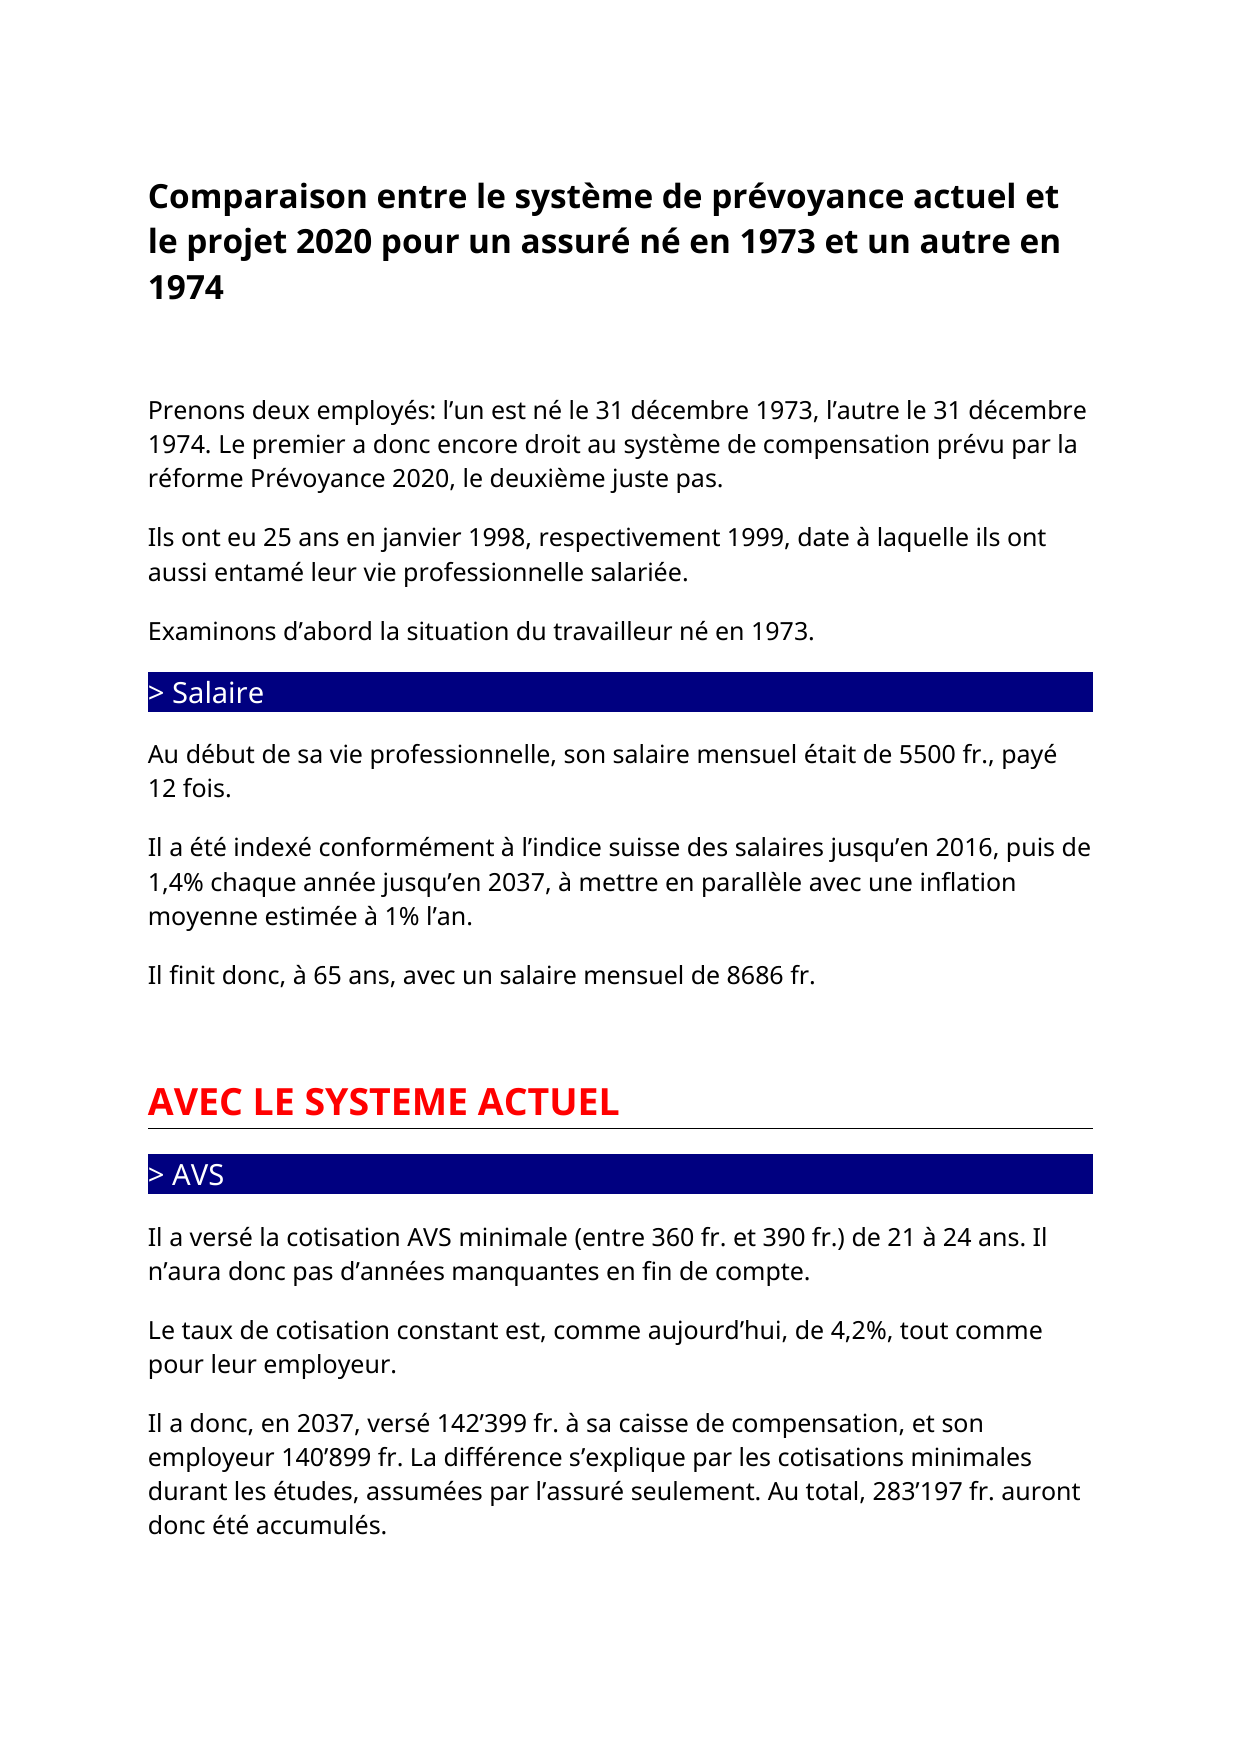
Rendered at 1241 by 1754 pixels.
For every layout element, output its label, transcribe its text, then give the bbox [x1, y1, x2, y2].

text > Salaire [148, 672, 1093, 712]
text Comparaison entre le système de prévoyance actuel et le projet 2020 pour un assuré né en 1973 et un autre en 1974 [148, 173, 1093, 309]
text Au début de sa vie professionnelle, son salaire mensuel était de 5500 fr., payé 12 fois. [148, 737, 1093, 805]
text > AVS [148, 1154, 1093, 1194]
text Il a donc, en 2037, versé 142’399 fr. à sa caisse de compensation, et son employeur 140’899 fr. La différence s’explique par les cotisations minimales durant les études, assumées par l’assuré seulement. Au total, 283’197 fr. auront donc été accumulés. [148, 1406, 1093, 1542]
text AVEC LE SYSTEME ACTUEL [148, 1075, 1093, 1128]
text Il finit donc, à 65 ans, avec un salaire mensuel de 8686 fr. [148, 957, 1093, 991]
text Ils ont eu 25 ans en janvier 1998, respectivement 1999, date à laquelle ils ont aussi entamé leur vie professionnelle salariée. [148, 520, 1093, 588]
text Prenons deux employés: l’un est né le 31 décembre 1973, l’autre le 31 décembre 1974. Le premier a donc encore droit au système de compensation prévu par la réforme Prévoyance 2020, le deuxième juste pas. [148, 393, 1093, 495]
text Le taux de cotisation constant est, comme aujourd’hui, de 4,2%, tout comme pour leur employeur. [148, 1312, 1093, 1381]
text Il a versé la cotisation AVS minimale (entre 360 fr. et 390 fr.) de 21 à 24 ans. Il n’aura donc pas d’années manquantes en fin de compte. [148, 1219, 1093, 1287]
text Examinons d’abord la situation du travailleur né en 1973. [148, 613, 1093, 647]
text Il a été indexé conformément à l’indice suisse des salaires jusqu’en 2016, puis de 1,4% chaque année jusqu’en 2037, à mettre en parallèle avec une inflation moyenne estimée à 1% l’an. [148, 830, 1093, 932]
